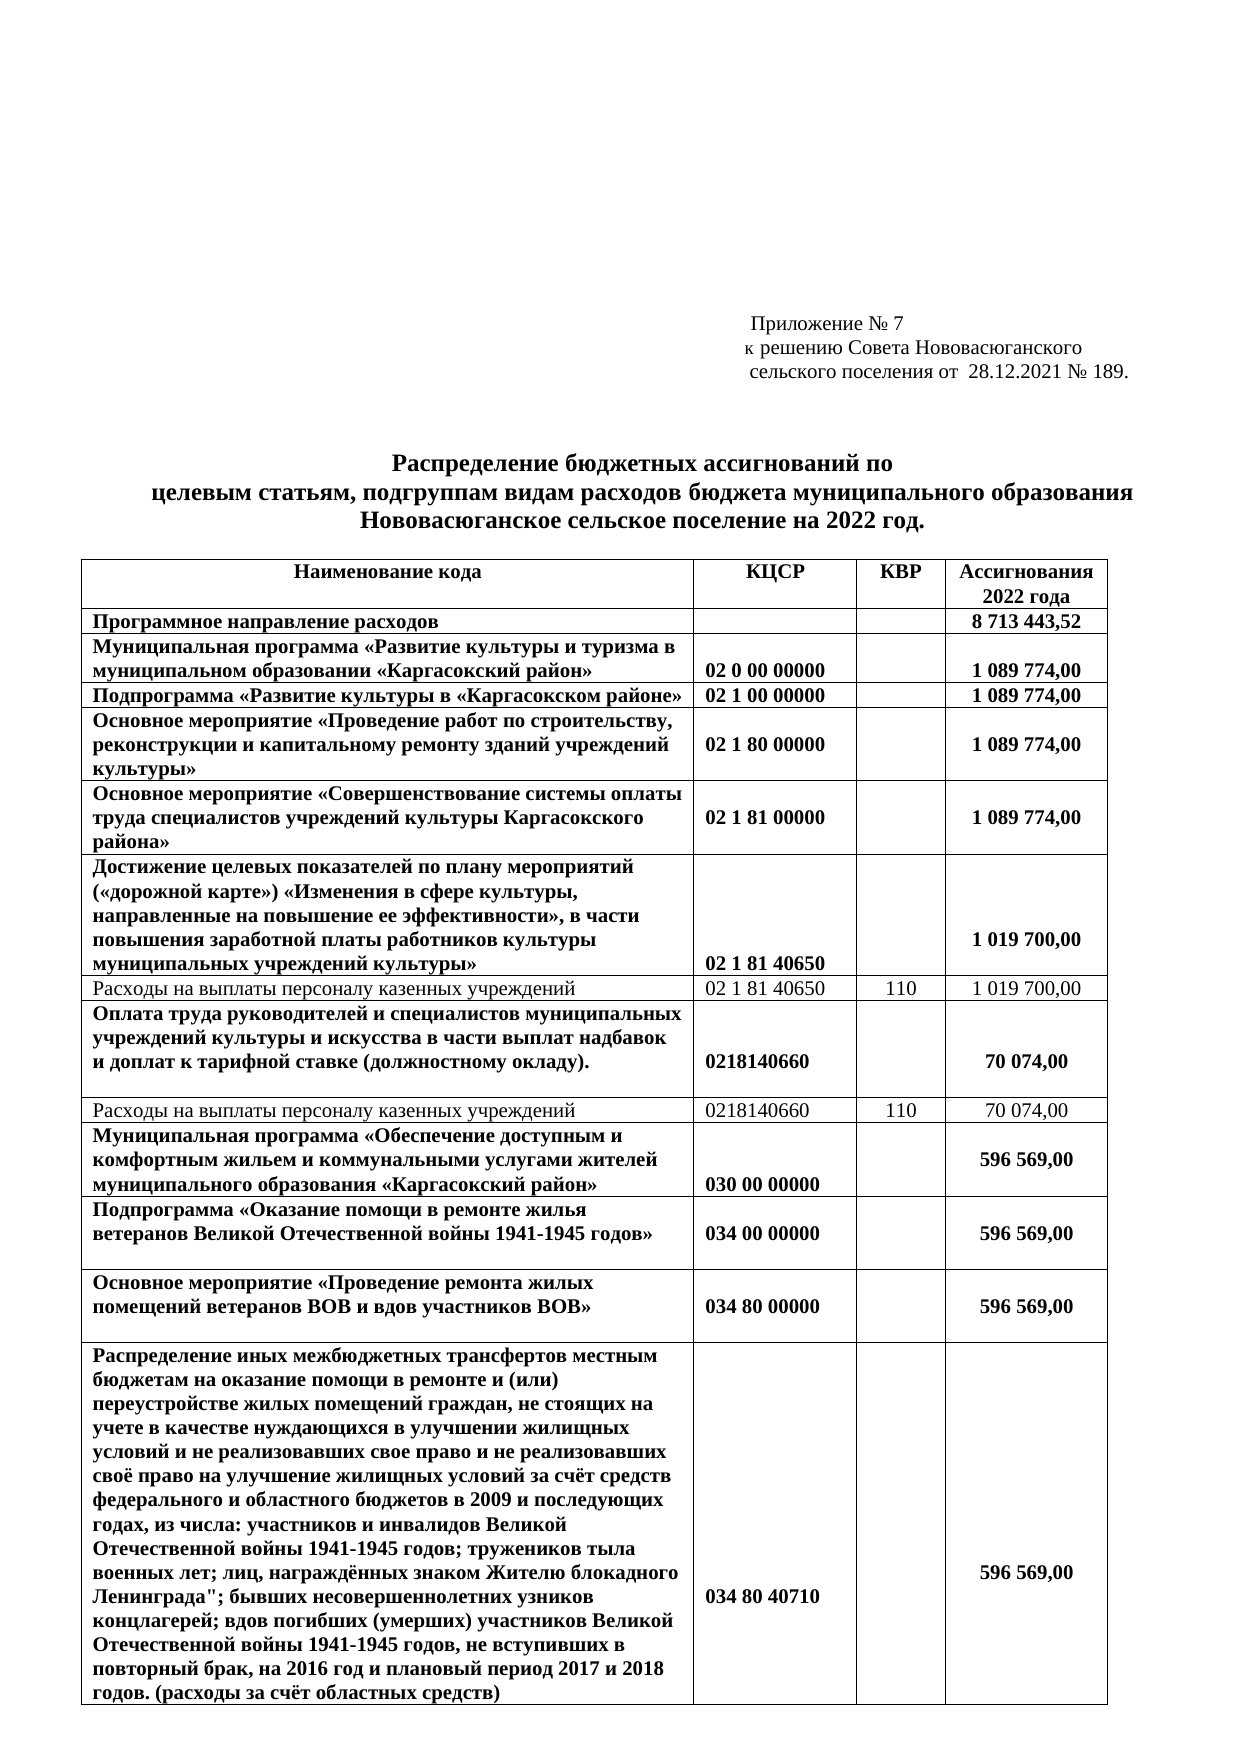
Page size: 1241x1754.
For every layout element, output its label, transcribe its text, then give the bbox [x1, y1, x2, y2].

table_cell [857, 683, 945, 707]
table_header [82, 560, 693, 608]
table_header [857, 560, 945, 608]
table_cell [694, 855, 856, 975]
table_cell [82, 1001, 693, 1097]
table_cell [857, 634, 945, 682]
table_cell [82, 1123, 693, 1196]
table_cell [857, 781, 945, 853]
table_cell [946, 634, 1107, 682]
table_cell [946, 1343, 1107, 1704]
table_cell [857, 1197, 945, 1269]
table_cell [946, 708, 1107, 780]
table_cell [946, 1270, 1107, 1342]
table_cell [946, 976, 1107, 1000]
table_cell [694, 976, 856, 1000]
title Приложение № 7 [103, 311, 1181, 335]
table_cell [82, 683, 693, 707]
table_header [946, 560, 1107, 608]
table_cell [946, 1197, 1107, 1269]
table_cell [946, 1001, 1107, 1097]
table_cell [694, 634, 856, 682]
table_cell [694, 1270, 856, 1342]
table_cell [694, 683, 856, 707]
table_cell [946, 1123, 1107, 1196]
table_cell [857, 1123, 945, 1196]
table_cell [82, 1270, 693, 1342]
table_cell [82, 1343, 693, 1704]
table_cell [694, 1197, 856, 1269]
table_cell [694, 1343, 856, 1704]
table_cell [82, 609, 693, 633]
title к решению Совета Нововасюганского [103, 335, 1181, 359]
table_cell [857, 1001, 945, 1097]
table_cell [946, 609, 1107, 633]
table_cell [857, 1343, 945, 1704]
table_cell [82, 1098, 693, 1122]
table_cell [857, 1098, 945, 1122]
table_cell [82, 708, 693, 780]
title целевым статьям, подгруппам видам расходов бюджета муниципального образования Нововасюганское сельское поселение на 2022 год. [103, 477, 1181, 534]
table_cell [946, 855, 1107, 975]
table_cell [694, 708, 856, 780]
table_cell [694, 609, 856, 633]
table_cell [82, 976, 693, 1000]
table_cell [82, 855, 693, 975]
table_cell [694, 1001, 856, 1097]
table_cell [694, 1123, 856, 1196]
title Распределение бюджетных ассигнований по [103, 448, 1181, 477]
title сельского поселения от 28.12.2021 № 189. [103, 359, 1181, 383]
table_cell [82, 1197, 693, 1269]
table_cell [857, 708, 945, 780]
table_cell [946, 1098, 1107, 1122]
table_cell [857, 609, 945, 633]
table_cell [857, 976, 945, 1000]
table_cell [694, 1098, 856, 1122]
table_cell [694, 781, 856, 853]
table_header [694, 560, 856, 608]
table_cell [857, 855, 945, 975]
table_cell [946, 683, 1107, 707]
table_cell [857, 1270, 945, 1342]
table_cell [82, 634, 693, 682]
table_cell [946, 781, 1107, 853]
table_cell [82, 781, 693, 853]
